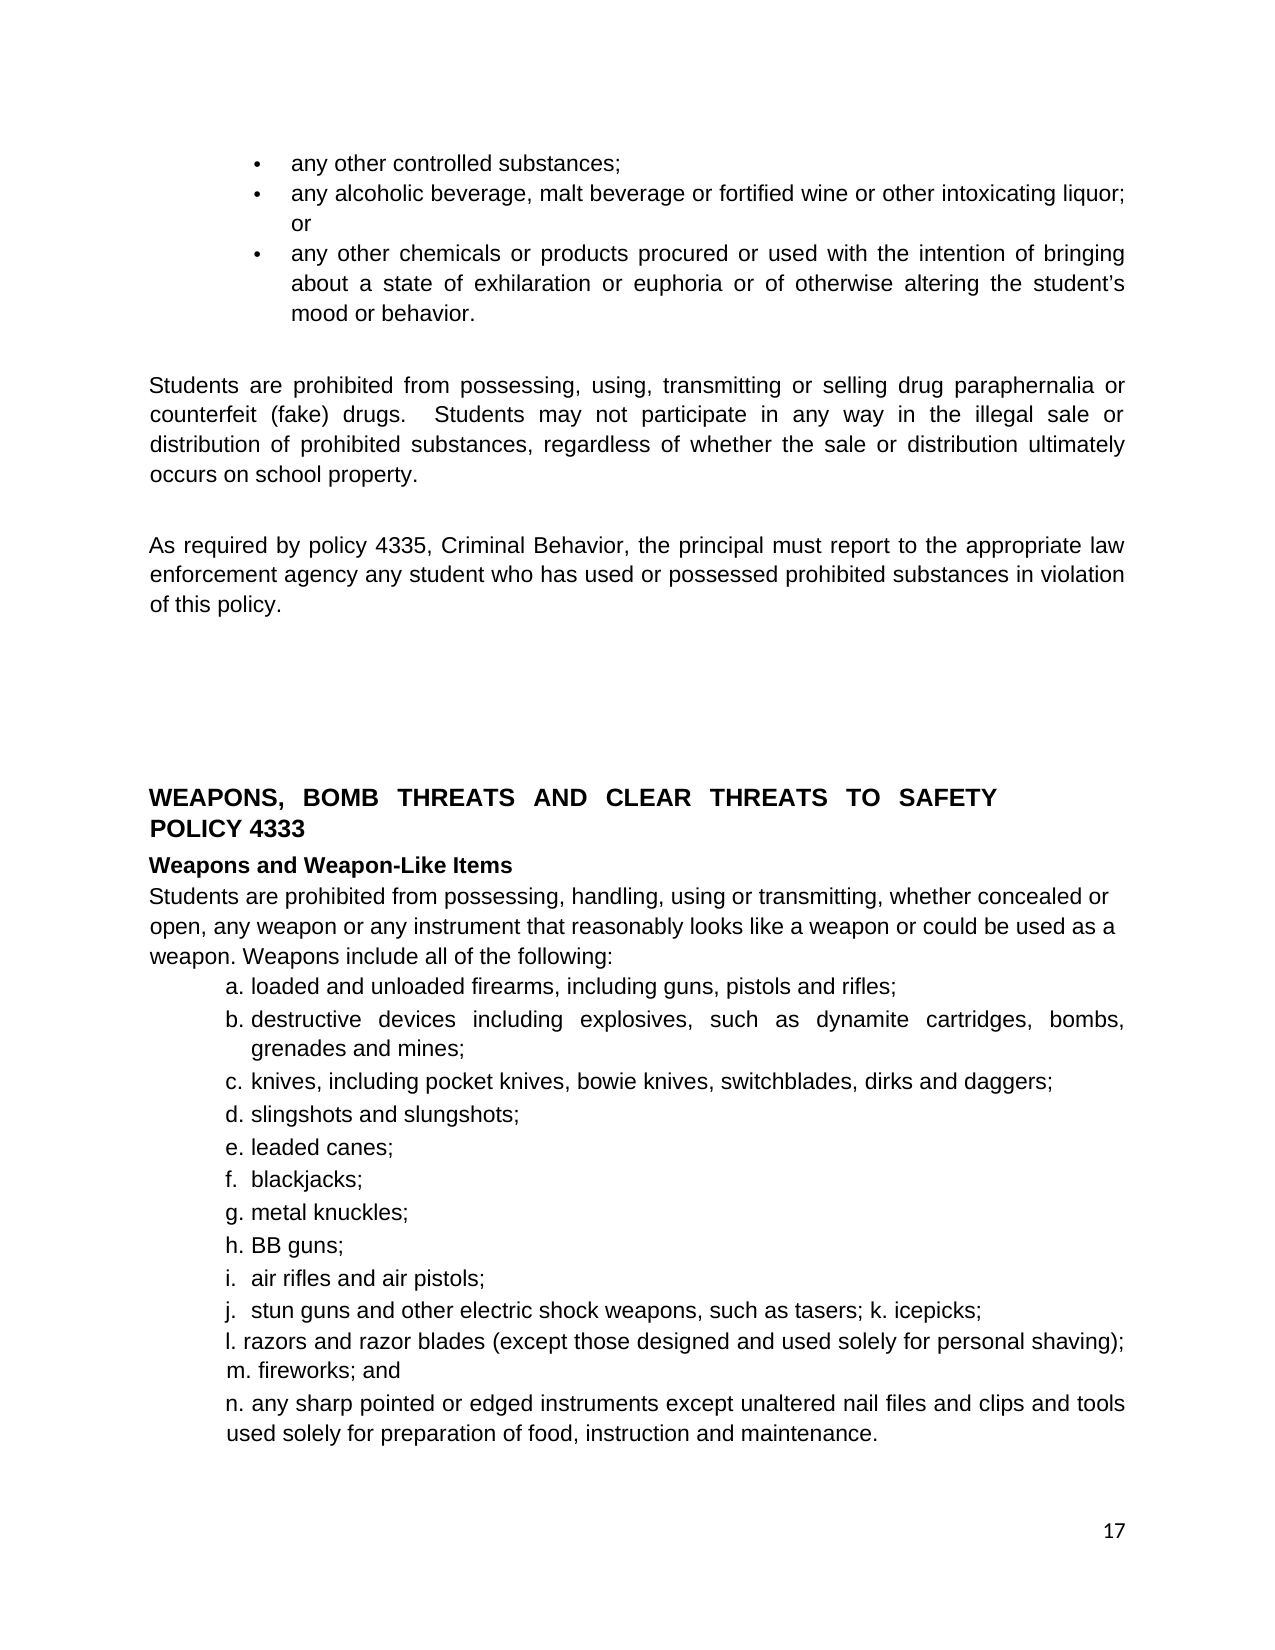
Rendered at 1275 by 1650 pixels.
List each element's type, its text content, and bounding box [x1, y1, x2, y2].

list stun guns and other electric shock weapons, such as tasers; k. icepicks; [225, 1297, 1126, 1324]
list loaded and unloaded firearms, including guns, pistols and rifles; [225, 973, 1126, 999]
text Students are prohibited from possessing, using, transmitting or selling drug paraphernalia or counterfeit (fake) drugs. Students may not participate in any way in the illegal sale or distribution of prohibited substances, regardless of whether the sale or distribution ultimately occurs on school property. [148, 372, 1126, 487]
list BB guns; [225, 1232, 1126, 1258]
subtitle Weapons and Weapon-Like Items [148, 852, 998, 879]
list metal knuckles; [225, 1199, 1126, 1225]
subtitle WEAPONS, BOMB THREATS AND CLEAR THREATS TO SAFETY POLICY 4333 [148, 782, 998, 843]
text As required by policy 4335, Criminal Behavior, the principal must report to the appropriate law enforcement agency any student who has used or possessed prohibited substances in violation of this policy. [148, 532, 1126, 617]
list any other controlled substances; [253, 150, 1126, 177]
list blackjacks; [225, 1166, 1126, 1193]
text n. any sharp pointed or edged instruments except unaltered nail files and clips and tools used solely for preparation of food, instruction and maintenance. [225, 1390, 1126, 1446]
list slingshots and slungshots; [225, 1101, 1126, 1127]
list any other chemicals or products procured or used with the intention of bringing about a state of exhilaration or euphoria or of otherwise altering the student’s mood or behavior. [253, 240, 1126, 327]
list air rifles and air pistols; [225, 1265, 1126, 1291]
list leaded canes; [225, 1134, 1126, 1160]
list any alcoholic beverage, malt beverage or fortified wine or other intoxicating liquor; or [253, 180, 1126, 236]
text Students are prohibited from possessing, handling, using or transmitting, whether concealed or open, any weapon or any instrument that reasonably looks like a weapon or could be used as a weapon. Weapons include all of the following: [148, 883, 1126, 969]
text l. razors and razor blades (except those designed and used solely for personal shaving); m. fireworks; and [225, 1328, 1126, 1384]
list knives, including pocket knives, bowie knives, switchblades, dirks and daggers; [225, 1068, 1126, 1094]
list destructive devices including explosives, such as dynamite cartridges, bombs, grenades and mines; [225, 1006, 1126, 1062]
